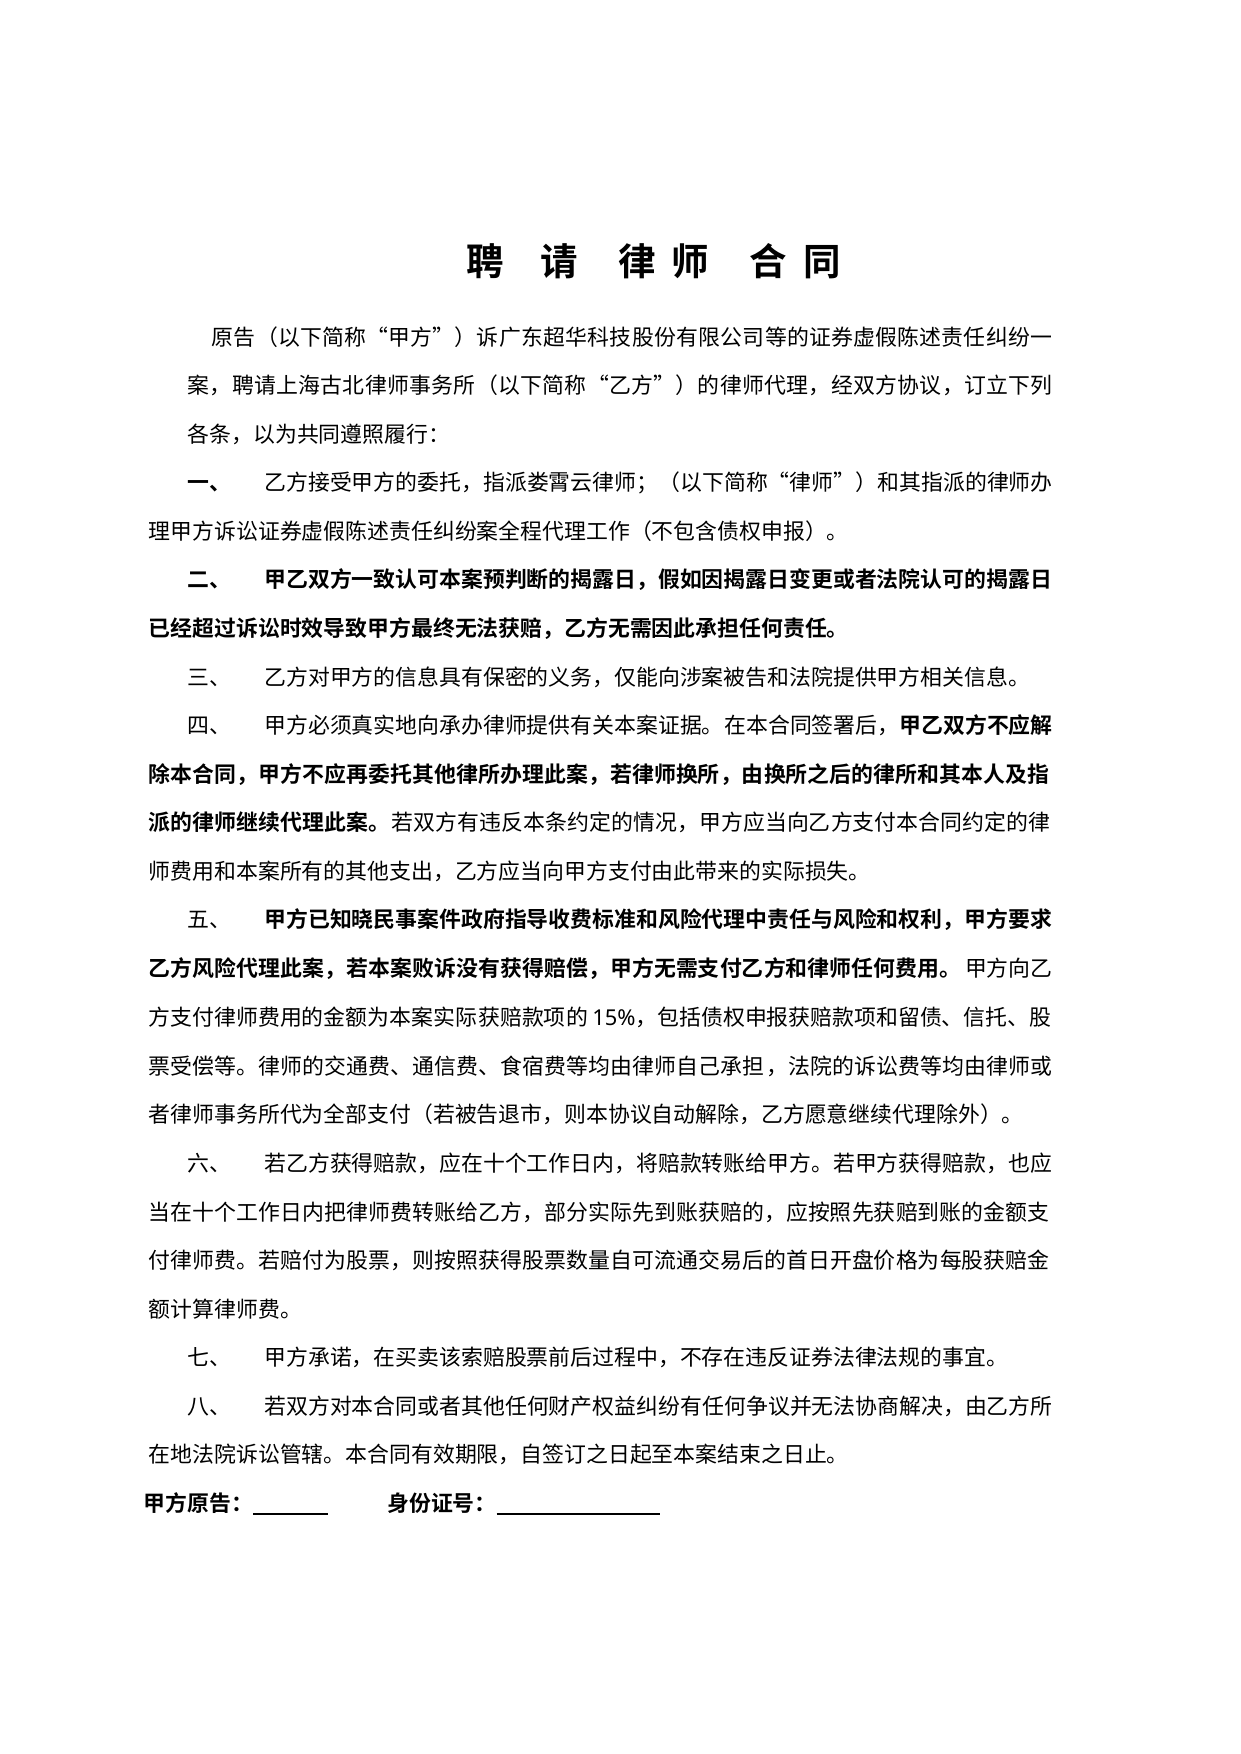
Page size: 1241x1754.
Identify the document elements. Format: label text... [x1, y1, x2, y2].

list 乙方对甲方的信息具有保密的义务，仅能向涉案被告和法院提供甲方相关信息。 [148, 659, 1053, 692]
list 甲方已知晓民事案件政府指导收费标准和风险代理中责任与风险和权利，甲方要求乙方风险代理此案，若本案败诉没有获得赔偿，甲方无需支付乙方和律师任何费用。甲方向乙方支付律师费用的金额为本案实际获赔款项的15%，包括债权申报获赔款项和留债、信托、股票受偿等。律师的交通费、通信费、食宿费等均由律师自己承担，法院的诉讼费等均由律师或者律师事务所代为全部支付（若被告退市，则本协议自动解除，乙方愿意继续代理除外）。 [148, 902, 1053, 1129]
list 若双方对本合同或者其他任何财产权益纠纷有任何争议并无法协商解决，由乙方所在地法院诉讼管辖。本合同有效期限，自签订之日起至本案结束之日止。 [148, 1388, 1053, 1469]
list 乙方接受甲方的委托，指派娄霄云律师；（以下简称“律师”）和其指派的律师办理甲方诉讼证券虚假陈述责任纠纷案全程代理工作（不包含债权申报）。 [148, 465, 1053, 546]
text 原告（以下简称“甲方”）诉广东超华科技股份有限公司等的证券虚假陈述责任纠纷一案，聘请上海古北律师事务所（以下简称“乙方”）的律师代理，经双方协议，订立下列各条，以为共同遵照履行： [187, 319, 1053, 449]
text 甲方原告： 身份证号： [144, 1485, 1053, 1518]
list 若乙方获得赔款，应在十个工作日内，将赔款转账给甲方。若甲方获得赔款，也应当在十个工作日内把律师费转账给乙方，部分实际先到账获赔的，应按照先获赔到账的金额支付律师费。若赔付为股票，则按照获得股票数量自可流通交易后的首日开盘价格为每股获赔金额计算律师费。 [148, 1145, 1053, 1324]
list 甲乙双方一致认可本案预判断的揭露日，假如因揭露日变更或者法院认可的揭露日已经超过诉讼时效导致甲方最终无法获赔，乙方无需因此承担任何责任。 [148, 562, 1053, 643]
list 甲方必须真实地向承办律师提供有关本案证据。在本合同签署后，甲乙双方不应解除本合同，甲方不应再委托其他律所办理此案，若律师换所，由换所之后的律所和其本人及指派的律师继续代理此案。若双方有违反本条约定的情况，甲方应当向乙方支付本合同约定的律师费用和本案所有的其他支出，乙方应当向甲方支付由此带来的实际损失。 [148, 707, 1053, 886]
list 甲方承诺，在买卖该索赔股票前后过程中，不存在违反证券法律法规的事宜。 [148, 1340, 1053, 1372]
text 聘 请 律 师 合 同 [187, 227, 1053, 292]
